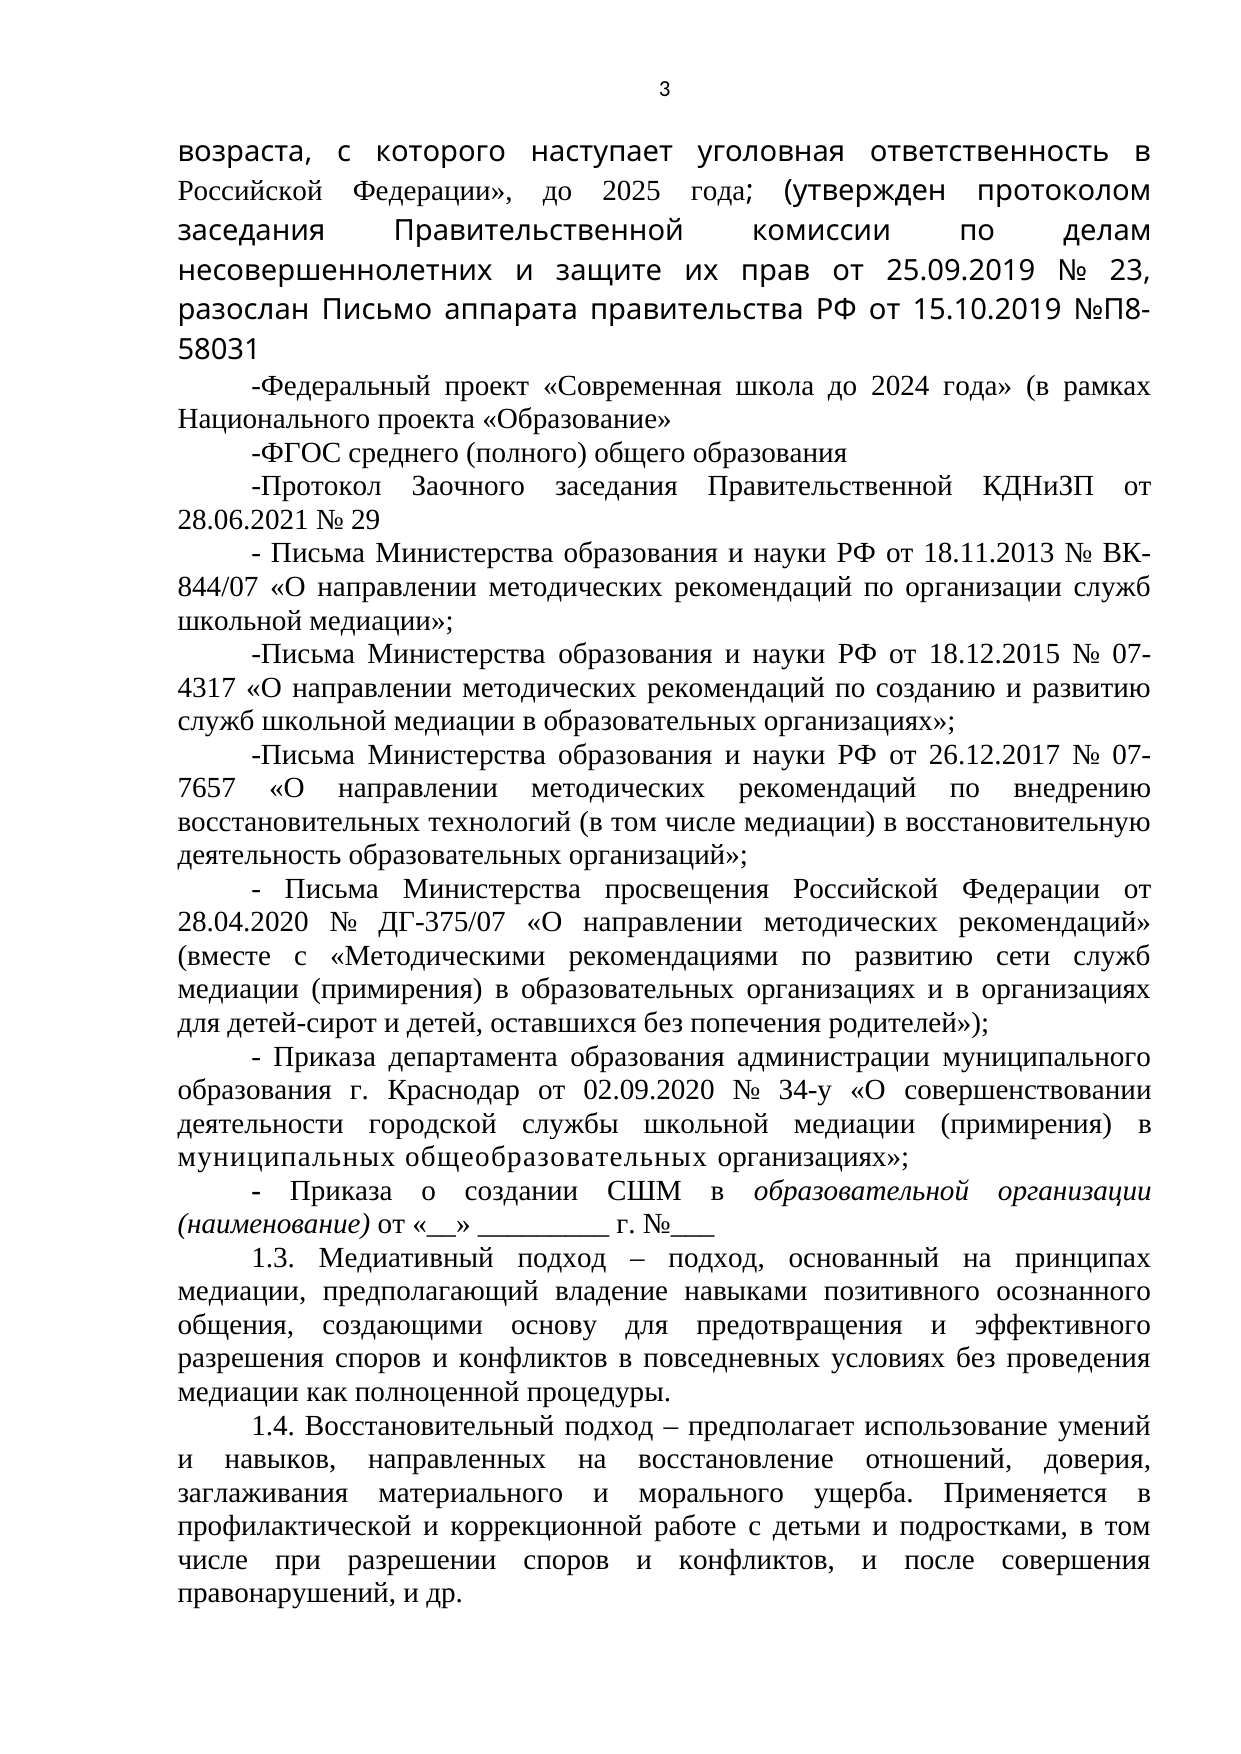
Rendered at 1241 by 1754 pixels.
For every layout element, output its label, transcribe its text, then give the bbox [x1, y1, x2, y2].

text 1.3. Медиативный подход – подход, основанный на принципах медиации, предполагающий владение навыками позитивного осознанного общения, создающими основу для предотвращения и эффективного разрешения споров и конфликтов в повседневных условиях без проведения медиации как полноценной процедуры. [177, 1240, 1152, 1408]
text -Федеральный проект «Современная школа до 2024 года» (в рамках Национального проекта «Образование» [177, 368, 1152, 435]
text 1.4. Восстановительный подход – предполагает использование умений и навыков, направленных на восстановление отношений, доверия, заглаживания материального и морального ущерба. Применяется в профилактической и коррекционной работе с детьми и подростками, в том числе при разрешении споров и конфликтов, и после совершения правонарушений, и др. [177, 1408, 1152, 1609]
text -Письма Министерства образования и науки РФ от 18.12.2015 № 07-4317 «О направлении методических рекомендаций по созданию и развитию служб школьной медиации в образовательных организациях»; [177, 636, 1152, 737]
text -Письма Министерства образования и науки РФ от 26.12.2017 № 07-7657 «О направлении методических рекомендаций по внедрению восстановительных технологий (в том числе медиации) в восстановительную деятельность образовательных организаций»; [177, 737, 1152, 871]
text - Письма Министерства образования и науки РФ от 18.11.2013 № ВК-844/07 «О направлении методических рекомендаций по организации служб школьной медиации»; [177, 536, 1152, 636]
text -Протокол Заочного заседания Правительственной КДНиЗП от 28.06.2021 № 29 [177, 468, 1152, 536]
text - Приказа о создании СШМ в образовательной организации (наименование) от «__» _________ г. №___ [177, 1173, 1152, 1240]
text - Приказа департамента образования администрации муниципального образования г. Краснодар от 02.09.2020 № 34-у «О совершенствовании деятельности городской службы школьной медиации (примирения) в муниципальных общеобразовательных организациях»; [177, 1039, 1152, 1173]
text - Письма Министерства просвещения Российской Федерации от 28.04.2020 № ДГ-375/07 «О направлении методических рекомендаций» (вместе с «Методическими рекомендациями по развитию сети служб медиации (примирения) в образовательных организациях и в организациях для детей-сирот и детей, оставшихся без попечения родителей»); [177, 871, 1152, 1039]
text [177, 130, 1152, 368]
text -ФГОС среднего (полного) общего образования [177, 435, 1152, 468]
